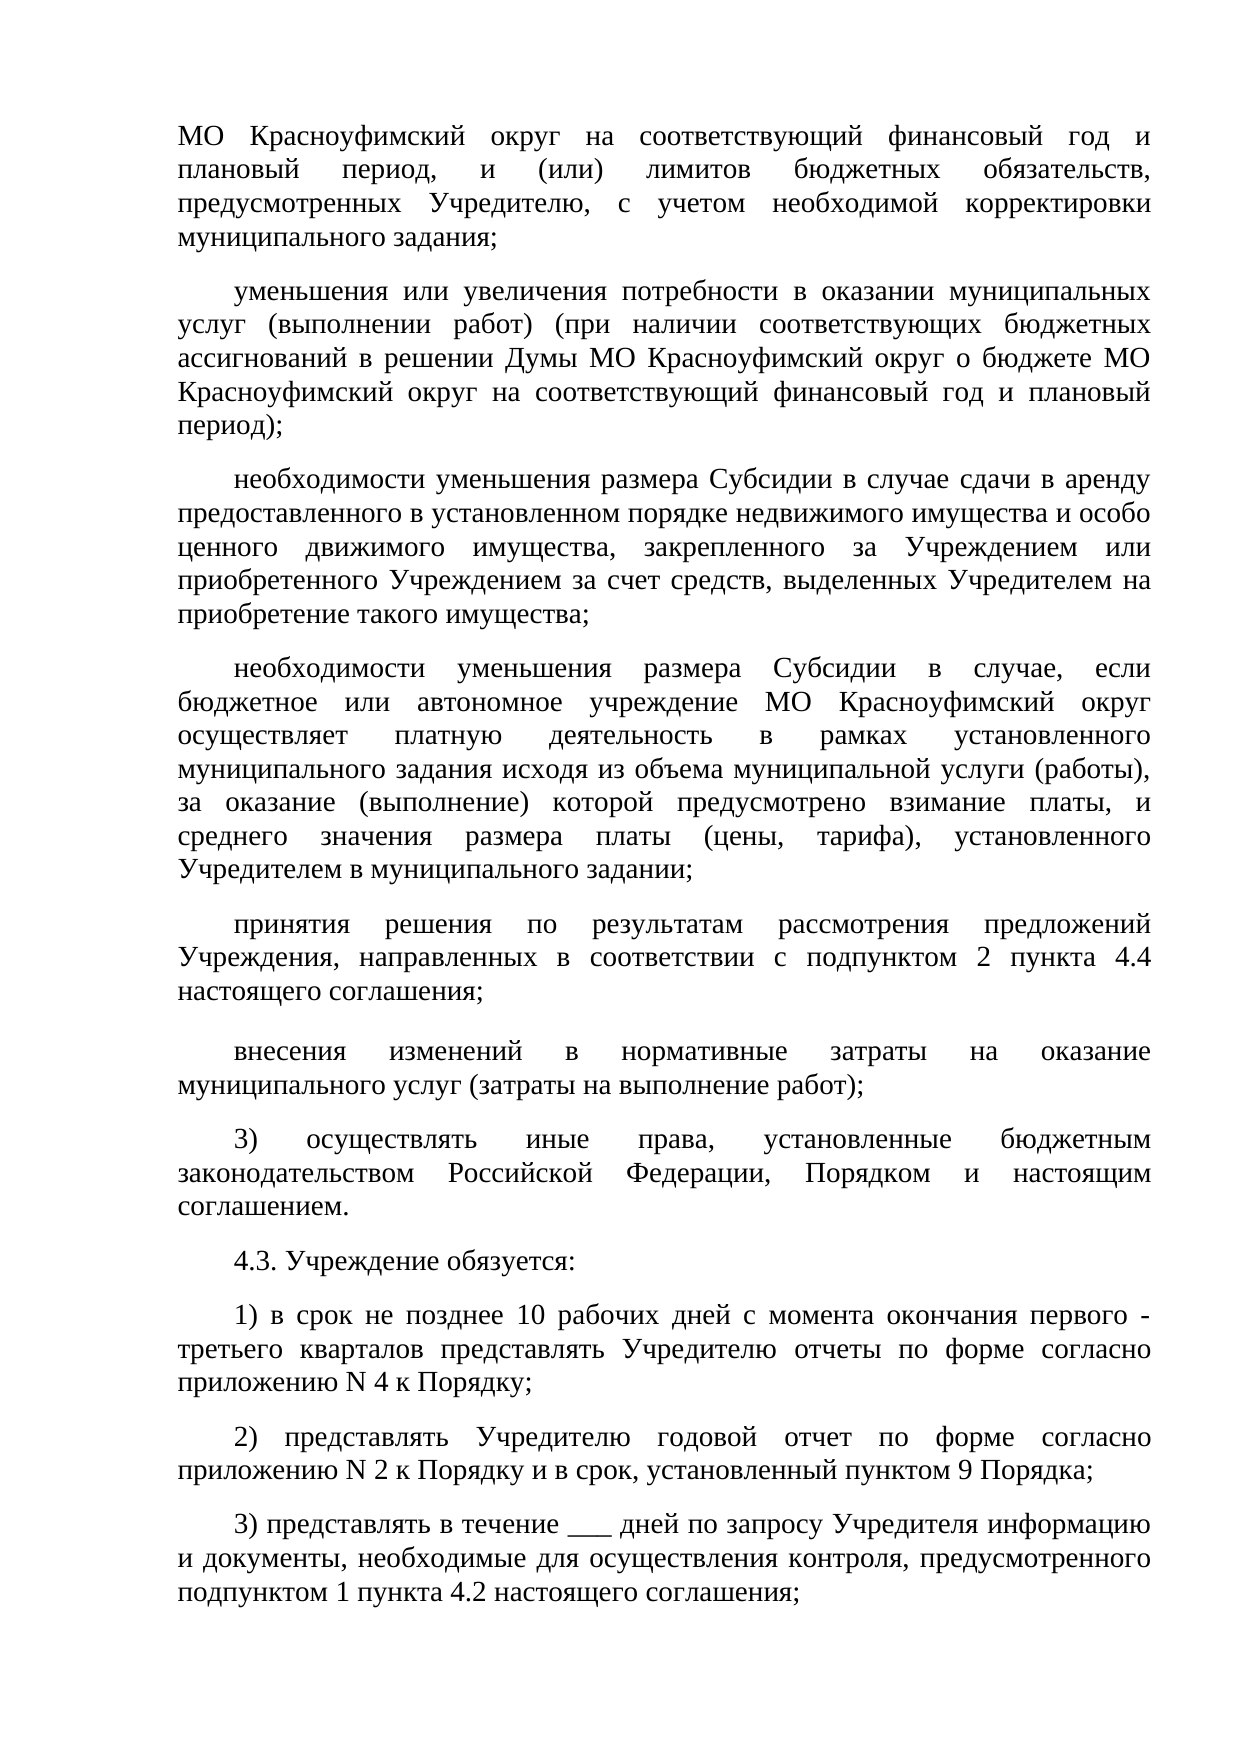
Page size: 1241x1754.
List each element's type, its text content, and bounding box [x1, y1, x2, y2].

text уменьшения или увеличения потребности в оказании муниципальных услуг (выполнении работ) (при наличии соответствующих бюджетных ассигнований в решении Думы МО Красноуфимский округ о бюджете МО Красноуфимский округ на соответствующий финансовый год и плановый период); [177, 273, 1152, 441]
text 3) осуществлять иные права, установленные бюджетным законодательством Российской Федерации, Порядком и настоящим соглашением. [177, 1121, 1152, 1222]
text 2) представлять Учредителю годовой отчет по форме согласно приложению N 2 к Порядку и в срок, установленный пунктом 9 Порядка; [177, 1419, 1152, 1486]
text необходимости уменьшения размера Субсидии в случае сдачи в аренду предоставленного в установленном порядке недвижимого имущества и особо ценного движимого имущества, закрепленного за Учреждением или приобретенного Учреждением за счет средств, выделенных Учредителем на приобретение такого имущества; [177, 462, 1152, 629]
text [177, 118, 1152, 252]
text необходимости уменьшения размера Субсидии в случае, если бюджетное или автономное учреждение МО Красноуфимский округ осуществляет платную деятельность в рамках установленного муниципального задания исходя из объема муниципальной услуги (работы), за оказание (выполнение) которой предусмотрено взимание платы, и среднего значения размера платы (цены, тарифа), установленного Учредителем в муниципального задании; [177, 650, 1152, 885]
text 3) представлять в течение ___ дней по запросу Учредителя информацию и документы, необходимые для осуществления контроля, предусмотренного подпунктом 1 пункта 4.2 настоящего соглашения; [177, 1507, 1152, 1607]
text внесения изменений в нормативные затраты на оказание муниципального услуг (затраты на выполнение работ); [177, 1033, 1152, 1101]
text принятия решения по результатам рассмотрения предложений Учреждения, направленных в соответствии с подпунктом 2 пункта 4.4 настоящего соглашения; [177, 906, 1152, 1006]
text 1) в срок не позднее 10 рабочих дней с момента окончания первого - третьего кварталов представлять Учредителю отчеты по форме согласно приложению N 4 к Порядку; [177, 1297, 1152, 1398]
text 4.3. Учреждение обязуется: [177, 1243, 1152, 1276]
